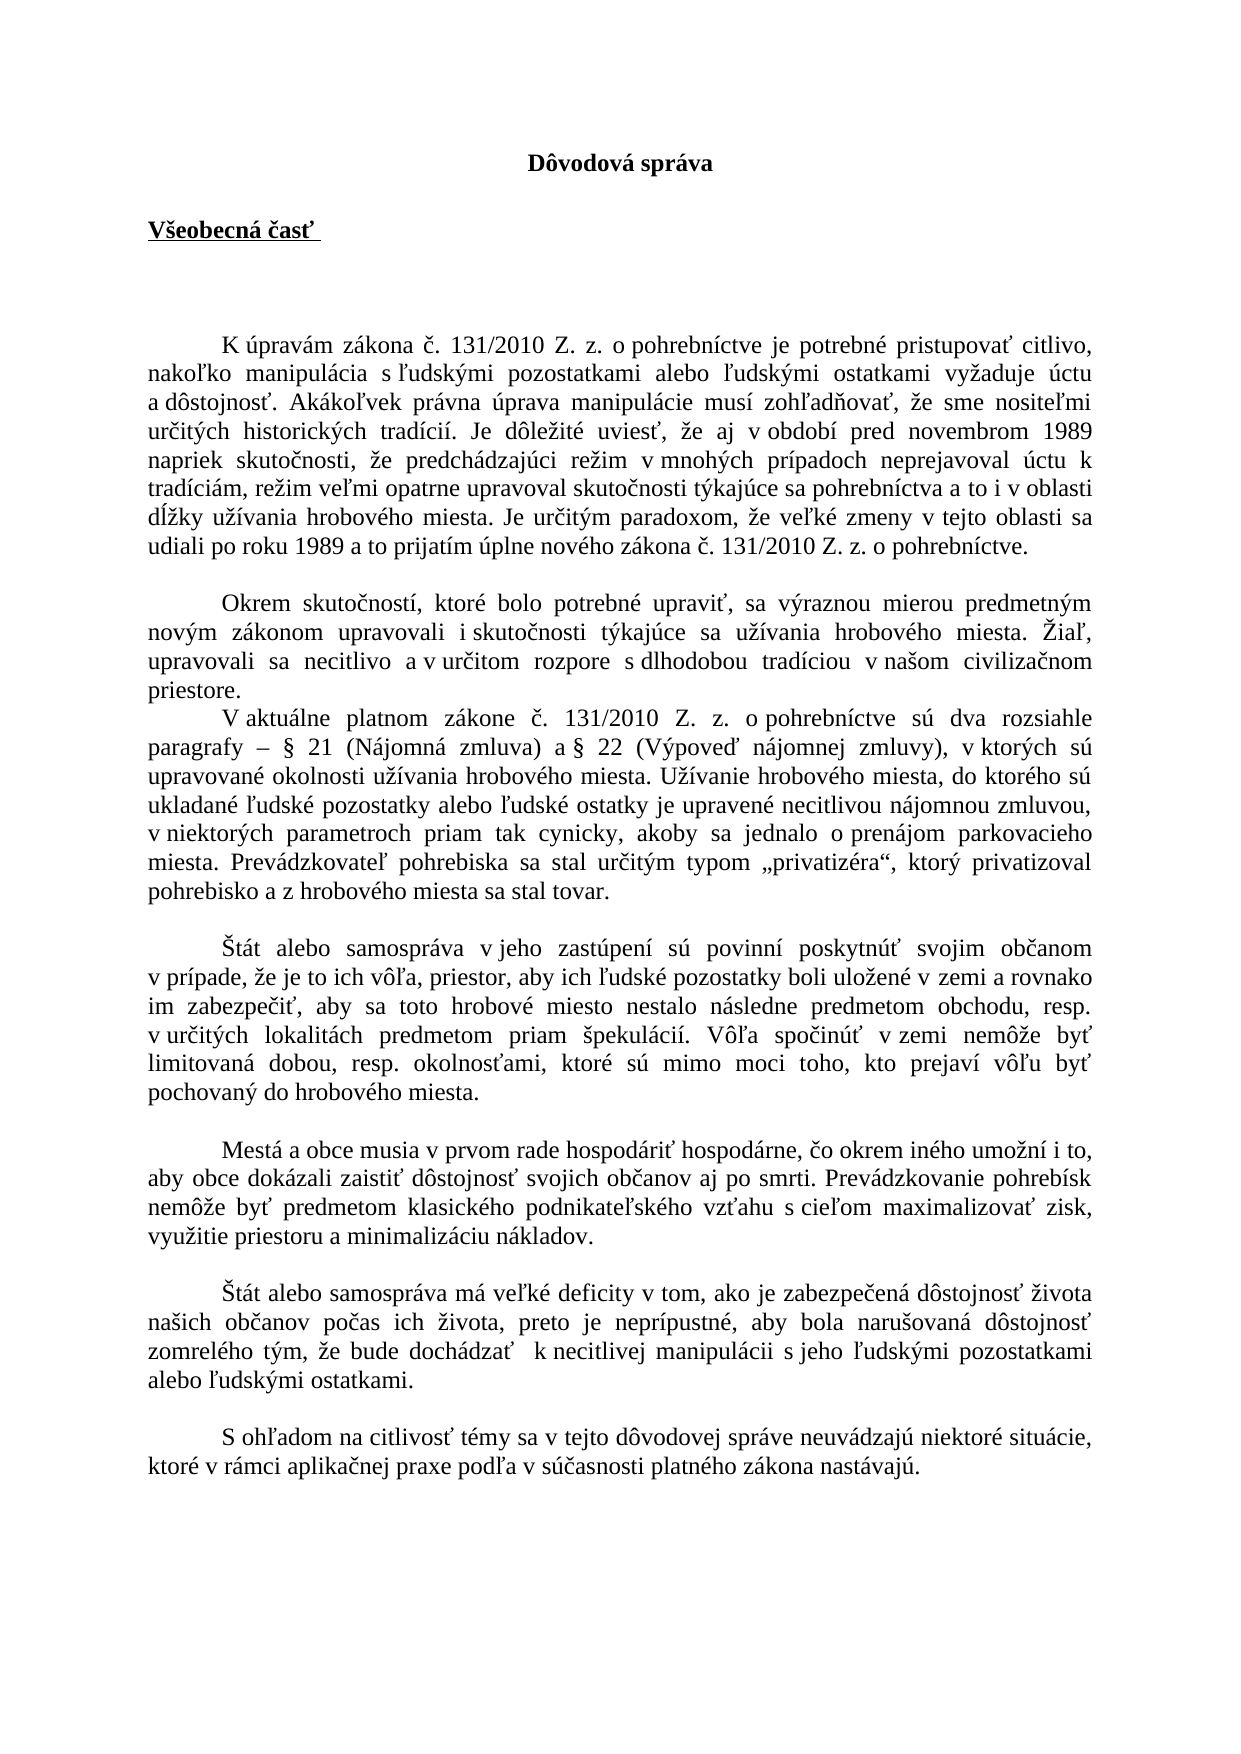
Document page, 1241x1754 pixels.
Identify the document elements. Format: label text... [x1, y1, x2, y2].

text Dôvodová správa [148, 148, 1093, 176]
text K úpravám zákona č. 131/2010 Z. z. o pohrebníctve je potrebné pristupovať citlivo, nakoľko manipulácia s ľudskými pozostatkami alebo ľudskými ostatkami vyžaduje úctu a dôstojnosť. Akákoľvek právna úprava manipulácie musí zohľadňovať, že sme nositeľmi určitých historických tradícií. Je dôležité uviesť, že aj v období pred novembrom 1989 napriek skutočnosti, že predchádzajúci režim v mnohých prípadoch neprejavoval úctu k tradíciám, režim veľmi opatrne upravoval skutočnosti týkajúce sa pohrebníctva a to i v oblasti dĺžky užívania hrobového miesta. Je určitým paradoxom, že veľké zmeny v tejto oblasti sa udiali po roku 1989 a to prijatím úplne nového zákona č. 131/2010 Z. z. o pohrebníctve. [148, 330, 1093, 560]
text Okrem skutočností, ktoré bolo potrebné upraviť, sa výraznou mierou predmetným novým zákonom upravovali i skutočnosti týkajúce sa užívania hrobového miesta. Žiaľ, upravovali sa necitlivo a v určitom rozpore s dlhodobou tradíciou v našom civilizačnom priestore. [148, 588, 1093, 703]
text Všeobecná časť [148, 215, 1093, 243]
text V aktuálne platnom zákone č. 131/2010 Z. z. o pohrebníctve sú dva rozsiahle paragrafy – § 21 (Nájomná zmluva) a § 22 (Výpoveď nájomnej zmluvy), v ktorých sú upravované okolnosti užívania hrobového miesta. Užívanie hrobového miesta, do ktorého sú ukladané ľudské pozostatky alebo ľudské ostatky je upravené necitlivou nájomnou zmluvou, v niektorých parametroch priam tak cynicky, akoby sa jednalo o prenájom parkovacieho miesta. Prevádzkovateľ pohrebiska sa stal určitým typom „privatizéra“, ktorý privatizoval pohrebisko a z hrobového miesta sa stal tovar. [148, 703, 1093, 905]
text Štát alebo samospráva v jeho zastúpení sú povinní poskytnúť svojim občanom v prípade, že je to ich vôľa, priestor, aby ich ľudské pozostatky boli uložené v zemi a rovnako im zabezpečiť, aby sa toto hrobové miesto nestalo následne predmetom obchodu, resp. v určitých lokalitách predmetom priam špekulácií. Vôľa spočinúť v zemi nemôže byť limitovaná dobou, resp. okolnosťami, ktoré sú mimo moci toho, kto prejaví vôľu byť pochovaný do hrobového miesta. [148, 933, 1093, 1106]
text Štát alebo samospráva má veľké deficity v tom, ako je zabezpečená dôstojnosť života našich občanov počas ich života, preto je neprípustné, aby bola narušovaná dôstojnosť zomrelého tým, že bude dochádzať k necitlivej manipulácii s jeho ľudskými pozostatkami alebo ľudskými ostatkami. [148, 1278, 1093, 1393]
text Mestá a obce musia v prvom rade hospodáriť hospodárne, čo okrem iného umožní i to, aby obce dokázali zaistiť dôstojnosť svojich občanov aj po smrti. Prevádzkovanie pohrebísk nemôže byť predmetom klasického podnikateľského vzťahu s cieľom maximalizovať zisk, využitie priestoru a minimalizáciu nákladov. [148, 1135, 1093, 1250]
text S ohľadom na citlivosť témy sa v tejto dôvodovej správe neuvádzajú niektoré situácie, ktoré v rámci aplikačnej praxe podľa v súčasnosti platného zákona nastávajú. [148, 1422, 1093, 1480]
